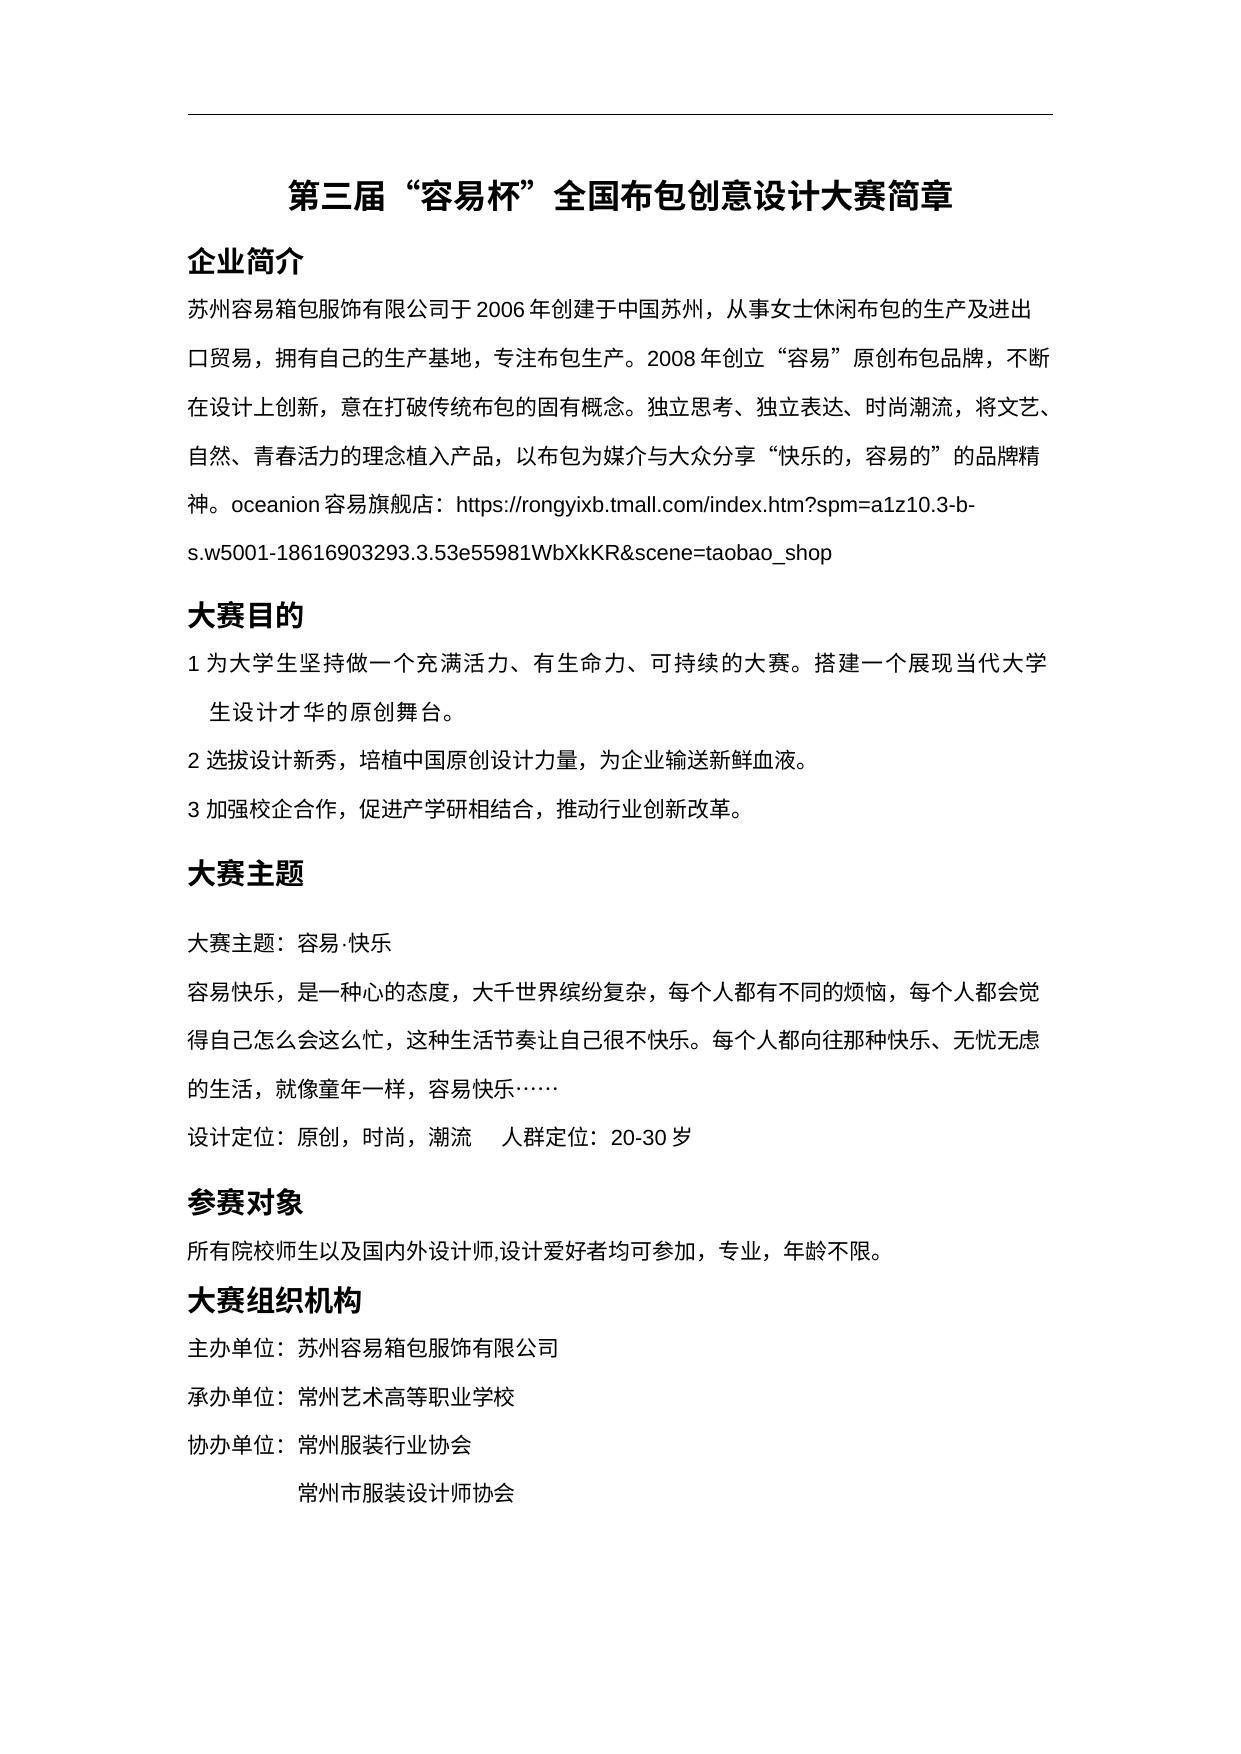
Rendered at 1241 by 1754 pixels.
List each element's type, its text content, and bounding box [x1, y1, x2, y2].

text 参赛对象 [187, 1168, 1053, 1233]
text 容易快乐，是一种心的态度，大千世界缤纷复杂，每个人都有不同的烦恼，每个人都会觉得自己怎么会这么忙，这种生活节奏让自己很不快乐。每个人都向往那种快乐、无忧无虑的生活，就像童年一样，容易快乐…… [187, 974, 1053, 1104]
text 常州市服装设计师协会 [187, 1476, 1053, 1508]
text 3 加强校企合作，促进产学研相结合，推动行业创新改革。 [187, 791, 1053, 824]
text 1 为大学生坚持做一个充满活力、有生命力、可持续的大赛。搭建一个展现当代大学生设计才华的原创舞台。 [187, 646, 1053, 727]
text 2 选拔设计新秀，培植中国原创设计力量，为企业输送新鲜血液。 [187, 743, 1053, 775]
text 苏州容易箱包服饰有限公司于2006年创建于中国苏州，从事女士休闲布包的生产及进出口贸易，拥有自己的生产基地，专注布包生产。2008年创立“容易”原创布包品牌，不断在设计上创新，意在打破传统布包的固有概念。独立思考、独立表达、时尚潮流，将文艺、自然、青春活力的理念植入产品，以布包为媒介与大众分享“快乐的，容易的”的品牌精神。oceanion容易旗舰店：https://rongyixb.tmall.com/index.htm?spm=a1z10.3-b-s.w5001-18616903293.3.53e55981WbXkKR&scene=taobao_shop [187, 292, 1053, 568]
text 所有院校师生以及国内外设计师,设计爱好者均可参加，专业，年龄不限。 [187, 1233, 1053, 1266]
text 主办单位：苏州容易箱包服饰有限公司 [187, 1331, 1053, 1363]
text 协办单位：常州服装行业协会 [187, 1427, 1053, 1460]
text 第三届“容易杯”全国布包创意设计大赛简章 [187, 162, 1053, 227]
text 大赛目的 [187, 581, 1053, 646]
text 承办单位：常州艺术高等职业学校 [187, 1379, 1053, 1412]
text 企业简介 [187, 227, 1053, 292]
text 大赛主题：容易·快乐 [187, 926, 1053, 958]
text 大赛主题 [187, 839, 1053, 904]
text 设计定位：原创，时尚，潮流 人群定位：20-30岁 [187, 1120, 1053, 1152]
text 大赛组织机构 [187, 1266, 1053, 1331]
